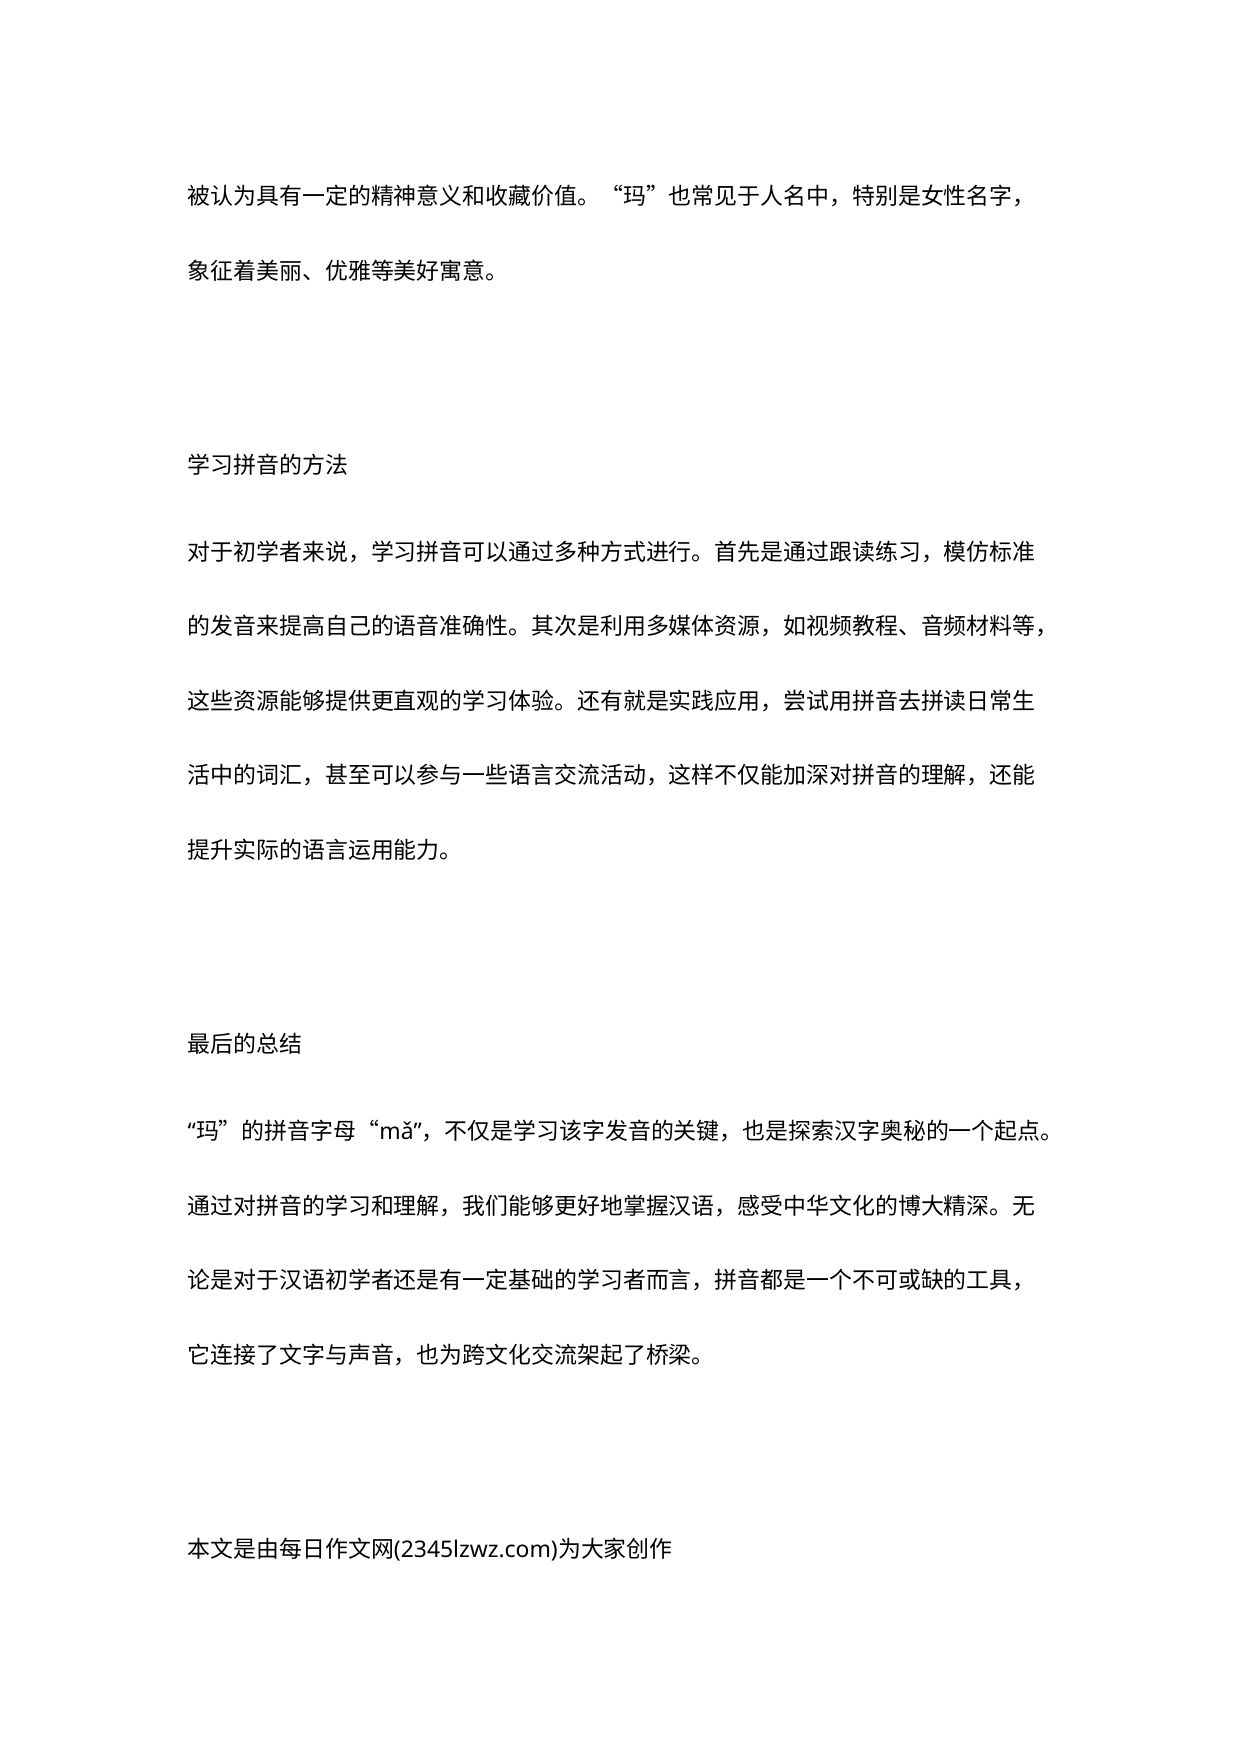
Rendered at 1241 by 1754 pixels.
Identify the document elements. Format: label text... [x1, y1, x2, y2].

text 本文是由每日作文网(2345lzwz.com)为大家创作 [187, 1515, 1053, 1580]
text “玛”的拼音字母“mǎ”，不仅是学习该字发音的关键，也是探索汉字奥秘的一个起点。通过对拼音的学习和理解，我们能够更好地掌握汉语，感受中华文化的博大精深。无论是对于汉语初学者还是有一定基础的学习者而言，拼音都是一个不可或缺的工具，它连接了文字与声音，也为跨文化交流架起了桥梁。 [187, 1097, 1053, 1386]
text 对于初学者来说，学习拼音可以通过多种方式进行。首先是通过跟读练习，模仿标准的发音来提高自己的语音准确性。其次是利用多媒体资源，如视频教程、音频材料等，这些资源能够提供更直观的学习体验。还有就是实践应用，尝试用拼音去拼读日常生活中的词汇，甚至可以参与一些语言交流活动，这样不仅能加深对拼音的理解，还能提升实际的语言运用能力。 [187, 517, 1053, 881]
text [187, 162, 1053, 302]
text 最后的总结 [187, 1011, 1053, 1076]
text 学习拼音的方法 [187, 431, 1053, 496]
